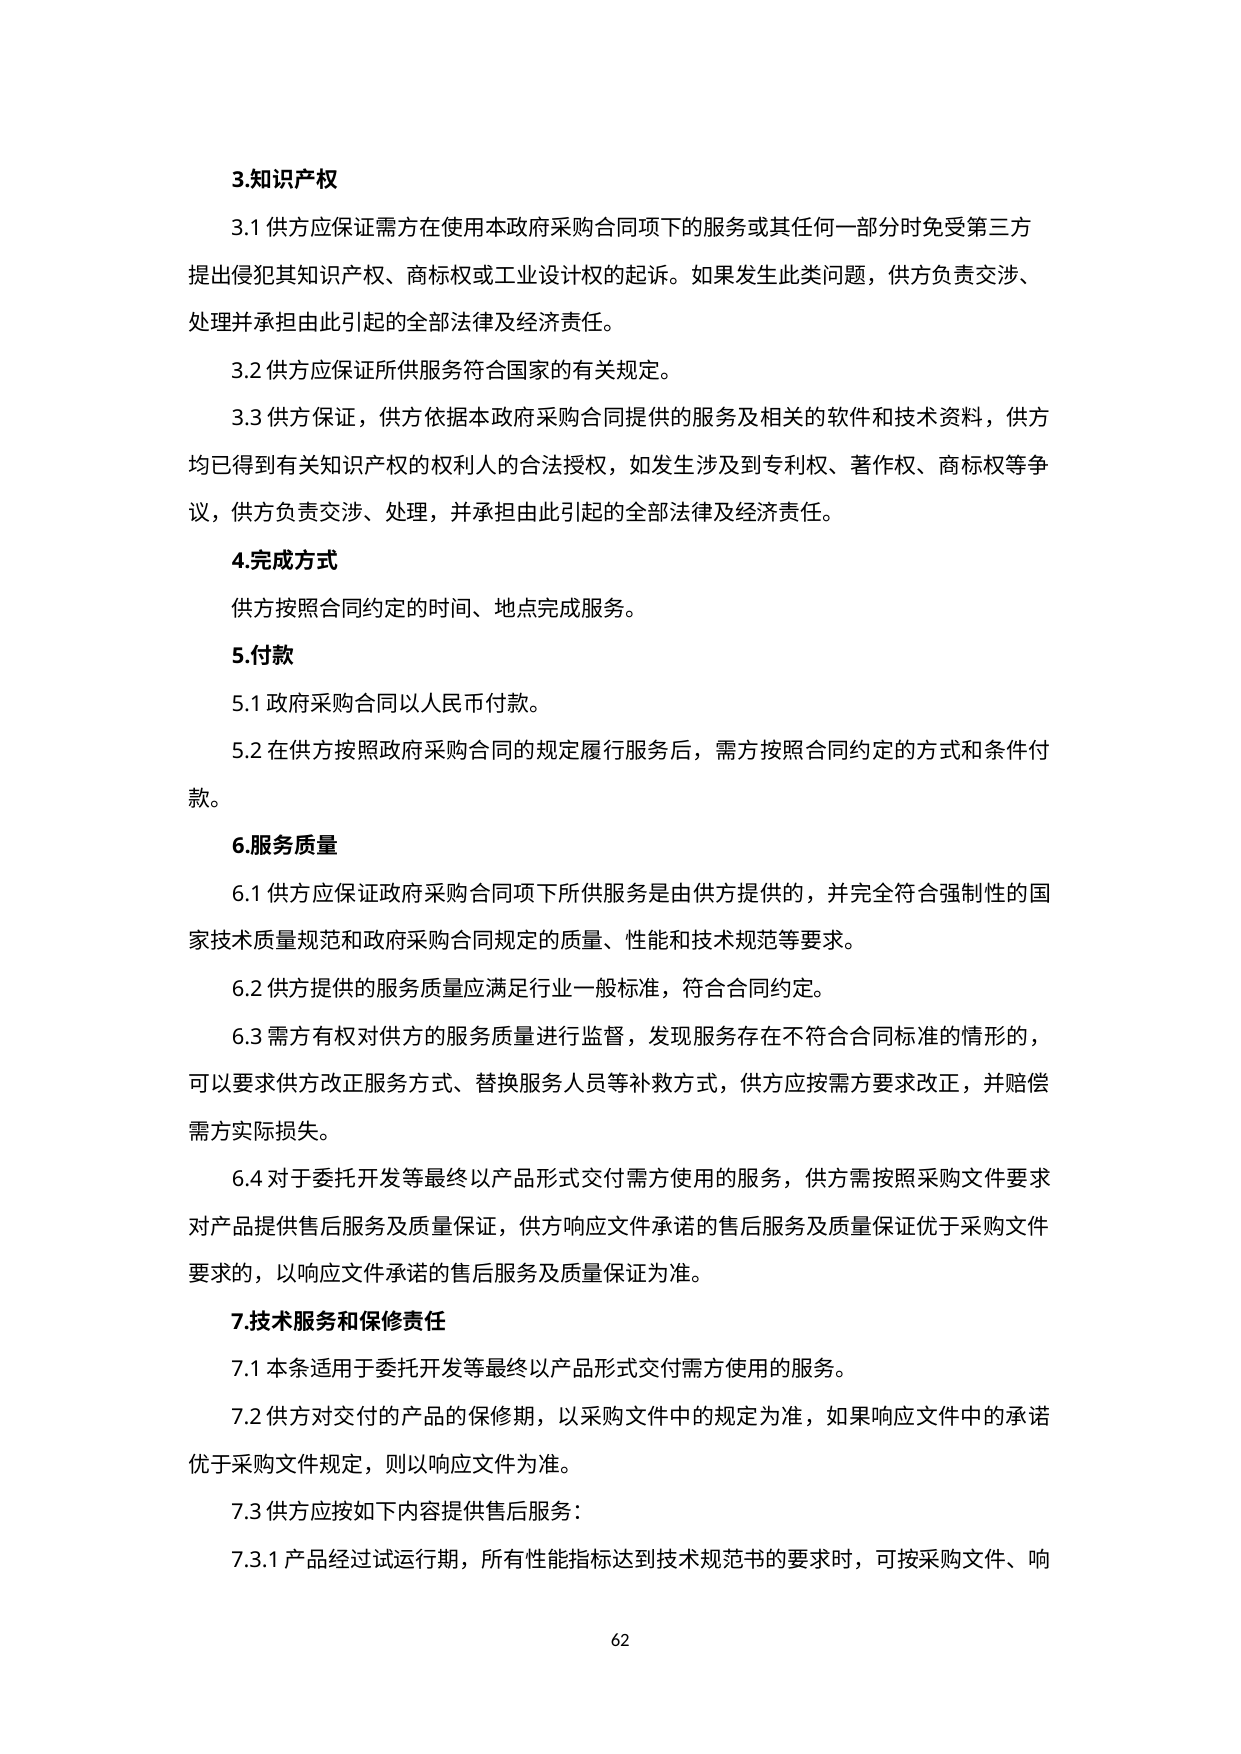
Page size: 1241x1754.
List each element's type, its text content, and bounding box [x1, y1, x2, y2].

text 7.3供方应按如下内容提供售后服务： [188, 1494, 1052, 1526]
text 3.1供方应保证需方在使用本政府采购合同项下的服务或其任何一部分时免受第三方提出侵犯其知识产权、商标权或工业设计权的起诉。如果发生此类问题，供方负责交涉、处理并承担由此引起的全部法律及经济责任。 [188, 210, 1052, 337]
text 3.3供方保证，供方依据本政府采购合同提供的服务及相关的软件和技术资料，供方均已得到有关知识产权的权利人的合法授权，如发生涉及到专利权、著作权、商标权等争议，供方负责交涉、处理，并承担由此引起的全部法律及经济责任。 [188, 400, 1052, 527]
text 6.3需方有权对供方的服务质量进行监督，发现服务存在不符合合同标准的情形的，可以要求供方改正服务方式、替换服务人员等补救方式，供方应按需方要求改正，并赔偿需方实际损失。 [188, 1019, 1052, 1145]
text 6.服务质量 [188, 828, 1052, 860]
text 5.1政府采购合同以人民币付款。 [188, 686, 1052, 717]
text 供方按照合同约定的时间、地点完成服务。 [188, 591, 1052, 622]
text 7.1本条适用于委托开发等最终以产品形式交付需方使用的服务。 [188, 1351, 1052, 1383]
text 6.4对于委托开发等最终以产品形式交付需方使用的服务，供方需按照采购文件要求对产品提供售后服务及质量保证，供方响应文件承诺的售后服务及质量保证优于采购文件要求的，以响应文件承诺的售后服务及质量保证为准。 [188, 1161, 1052, 1288]
text 7.技术服务和保修责任 [188, 1304, 1052, 1336]
text 5.2在供方按照政府采购合同的规定履行服务后，需方按照合同约定的方式和条件付款。 [188, 733, 1052, 812]
text 6.1供方应保证政府采购合同项下所供服务是由供方提供的，并完全符合强制性的国家技术质量规范和政府采购合同规定的质量、性能和技术规范等要求。 [188, 876, 1052, 955]
text 4.完成方式 [188, 543, 1052, 575]
text 3.2供方应保证所供服务符合国家的有关规定。 [188, 353, 1052, 384]
text 7.2供方对交付的产品的保修期，以采购文件中的规定为准，如果响应文件中的承诺优于采购文件规定，则以响应文件为准。 [188, 1399, 1052, 1478]
text 3.知识产权 [188, 162, 1052, 194]
text 5.付款 [188, 638, 1052, 670]
text 6.2供方提供的服务质量应满足行业一般标准，符合合同约定。 [188, 971, 1052, 1003]
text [188, 1542, 1052, 1573]
